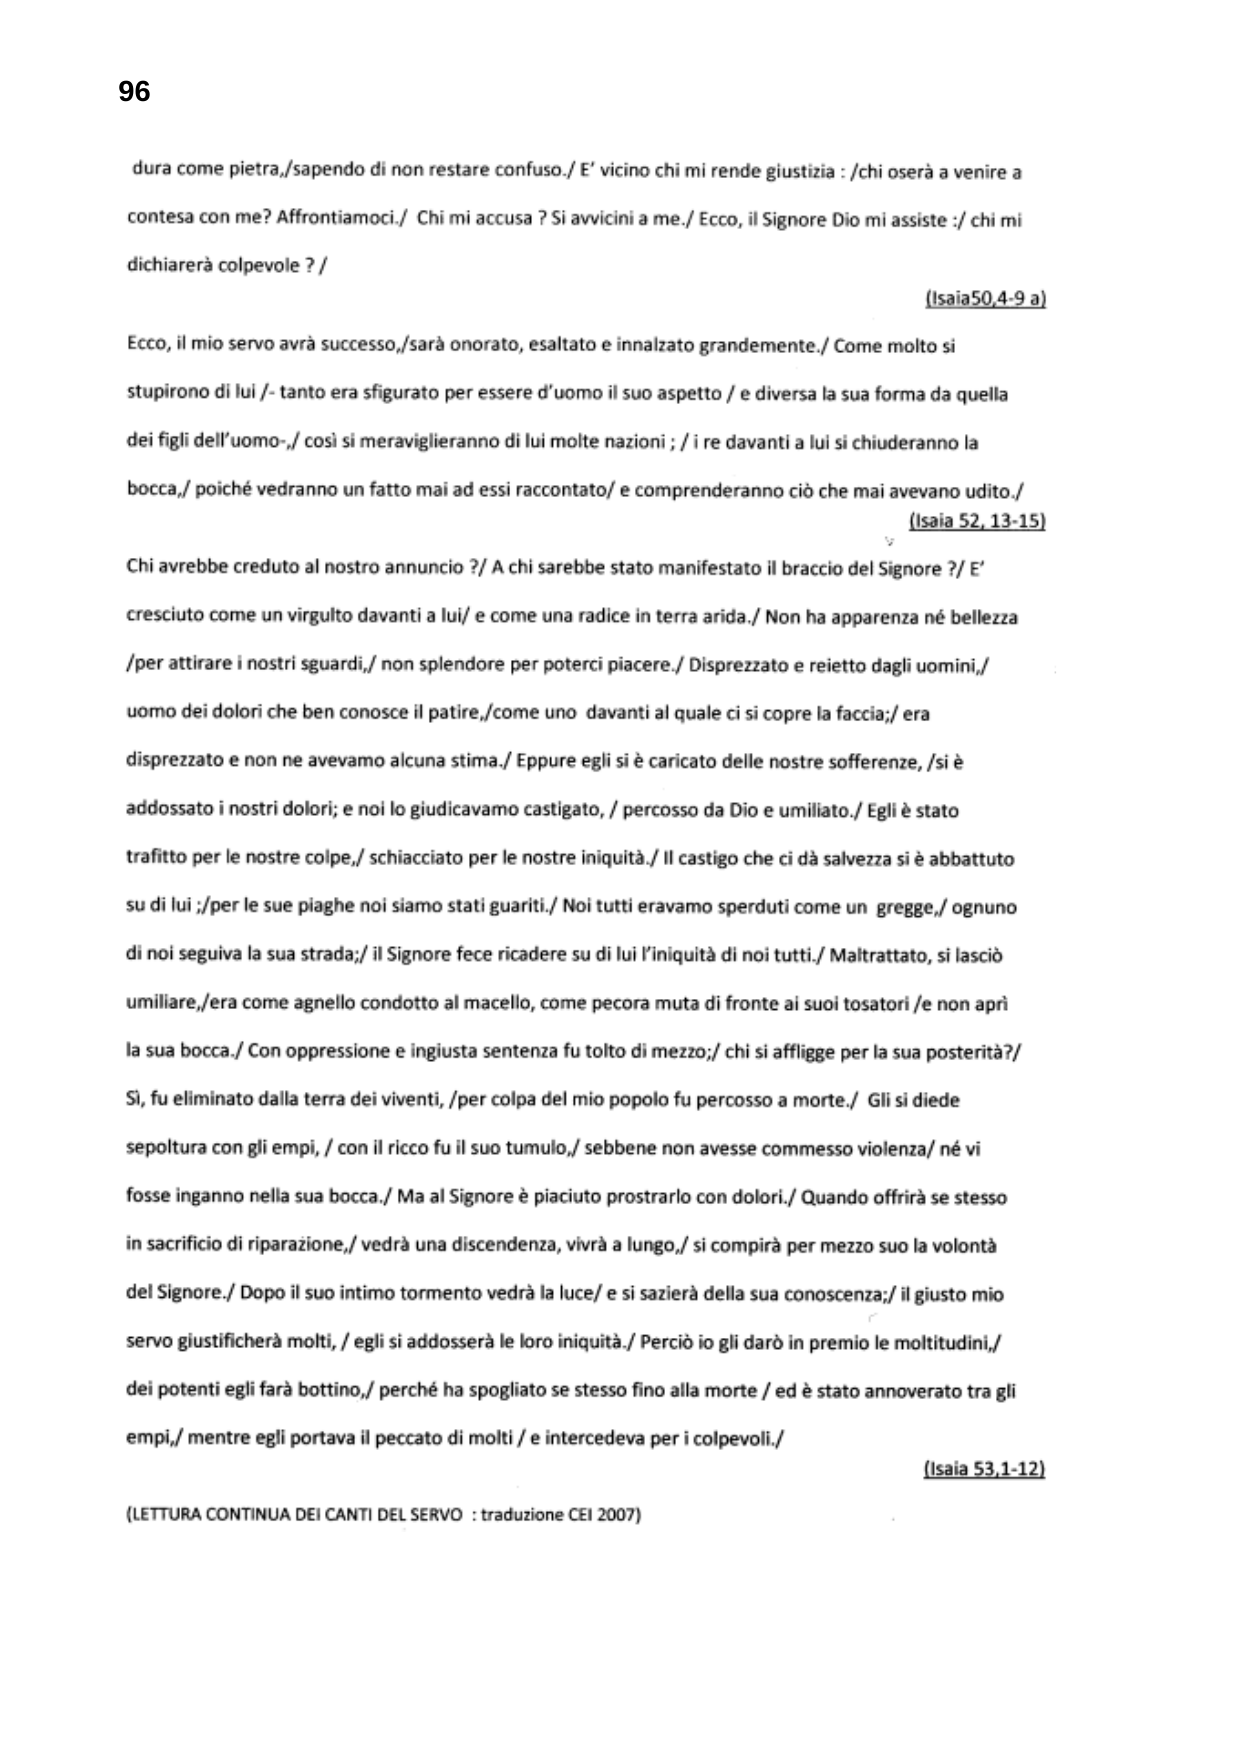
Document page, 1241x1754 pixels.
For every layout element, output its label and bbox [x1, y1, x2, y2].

picture [118, 147, 1057, 1532]
